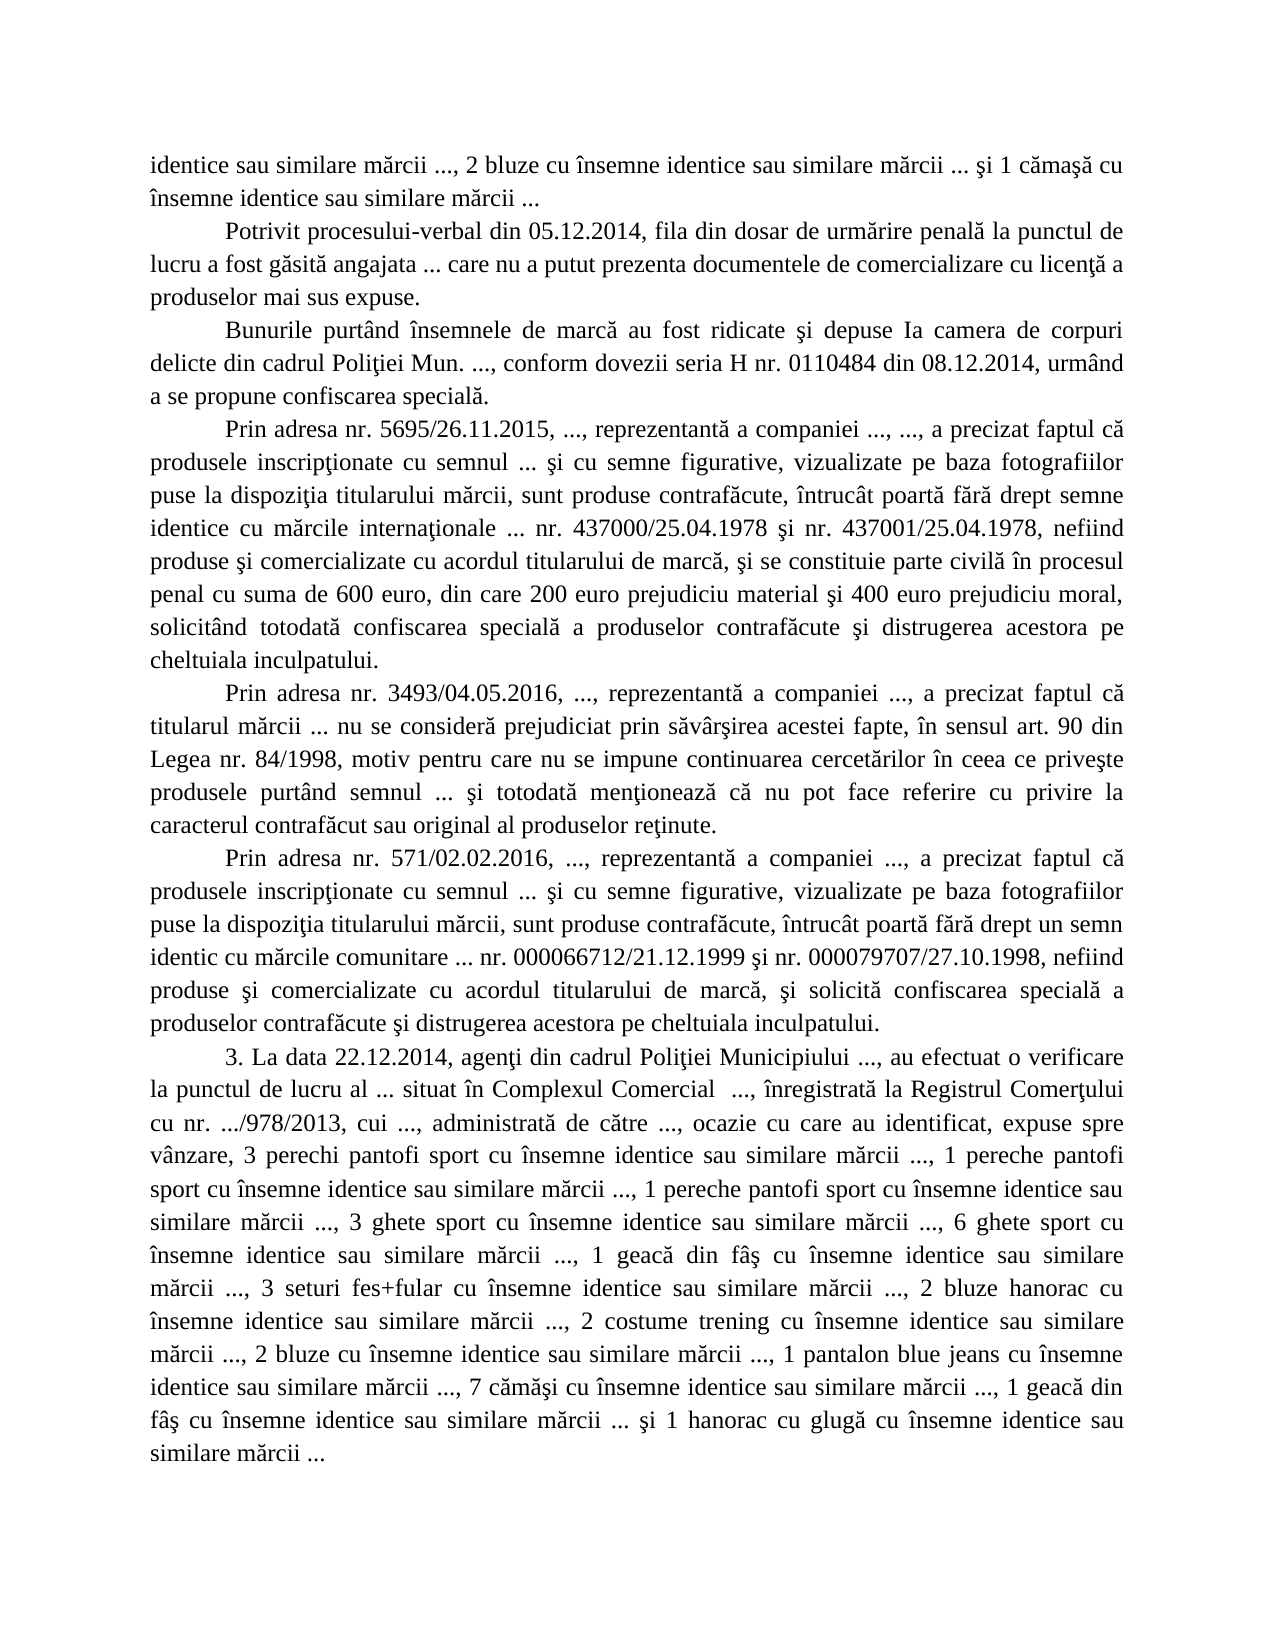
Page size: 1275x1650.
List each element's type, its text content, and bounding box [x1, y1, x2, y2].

text Prin adresa nr. 3493/04.05.2016, ..., reprezentantă a companiei ..., a precizat faptul că titularul mărcii ... nu se consideră prejudiciat prin săvârşirea acestei fapte, în sensul art. 90 din Legea nr. 84/1998, motiv pentru care nu se impune continuarea cercetărilor în ceea ce priveşte produsele purtând semnul ... şi totodată menţionează că nu pot face referire cu privire la caracterul contrafăcut sau original al produselor reţinute. [150, 678, 1125, 839]
text Prin adresa nr. 5695/26.11.2015, ..., reprezentantă a companiei ..., ..., a precizat faptul că produsele inscripţionate cu semnul ... şi cu semne figurative, vizualizate pe baza fotografiilor puse la dispoziţia titularului mărcii, sunt produse contrafăcute, întrucât poartă fără drept semne identice cu mărcile internaţionale ... nr. 437000/25.04.1978 şi nr. 437001/25.04.1978, nefiind produse şi comercializate cu acordul titularului de marcă, şi se constituie parte civilă în procesul penal cu suma de 600 euro, din care 200 euro prejudiciu material şi 400 euro prejudiciu moral, solicitând totodată confiscarea specială a produselor contrafăcute şi distrugerea acestora pe cheltuiala inculpatului. [150, 414, 1125, 674]
text Bunurile purtând însemnele de marcă au fost ridicate şi depuse Ia camera de corpuri delicte din cadrul Poliţiei Mun. ..., conform dovezii seria H nr. 0110484 din 08.12.2014, urmând a se propune confiscarea specială. [150, 315, 1125, 410]
text Prin adresa nr. 571/02.02.2016, ..., reprezentantă a companiei ..., a precizat faptul că produsele inscripţionate cu semnul ... şi cu semne figurative, vizualizate pe baza fotografiilor puse la dispoziţia titularului mărcii, sunt produse contrafăcute, întrucât poartă fără drept un semn identic cu mărcile comunitare ... nr. 000066712/21.12.1999 şi nr. 000079707/27.10.1998, nefiind produse şi comercializate cu acordul titularului de marcă, şi solicită confiscarea specială a produselor contrafăcute şi distrugerea acestora pe cheltuiala inculpatului. [150, 843, 1125, 1037]
text 3. La data 22.12.2014, agenţi din cadrul Poliţiei Municipiului ..., au efectuat o verificare la punctul de lucru al ... situat în Complexul Comercial ..., înregistrată la Registrul Comerţului cu nr. .../978/2013, cui ..., administrată de către ..., ocazie cu care au identificat, expuse spre vânzare, 3 perechi pantofi sport cu însemne identice sau similare mărcii ..., 1 pereche pantofi sport cu însemne identice sau similare mărcii ..., 1 pereche pantofi sport cu însemne identice sau similare mărcii ..., 3 ghete sport cu însemne identice sau similare mărcii ..., 6 ghete sport cu însemne identice sau similare mărcii ..., 1 geacă din fâş cu însemne identice sau similare mărcii ..., 3 seturi fes+fular cu însemne identice sau similare mărcii ..., 2 bluze hanorac cu însemne identice sau similare mărcii ..., 2 costume trening cu însemne identice sau similare mărcii ..., 2 bluze cu însemne identice sau similare mărcii ..., 1 pantalon blue jeans cu însemne identice sau similare mărcii ..., 7 cămăşi cu însemne identice sau similare mărcii ..., 1 geacă din fâş cu însemne identice sau similare mărcii ... şi 1 hanorac cu glugă cu însemne identice sau similare mărcii ... [150, 1042, 1125, 1467]
text Potrivit procesului-verbal din 05.12.2014, fila din dosar de urmărire penală la punctul de lucru a fost găsită angajata ... care nu a putut prezenta documentele de comercializare cu licenţă a produselor mai sus expuse. [150, 216, 1125, 311]
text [150, 150, 1125, 212]
